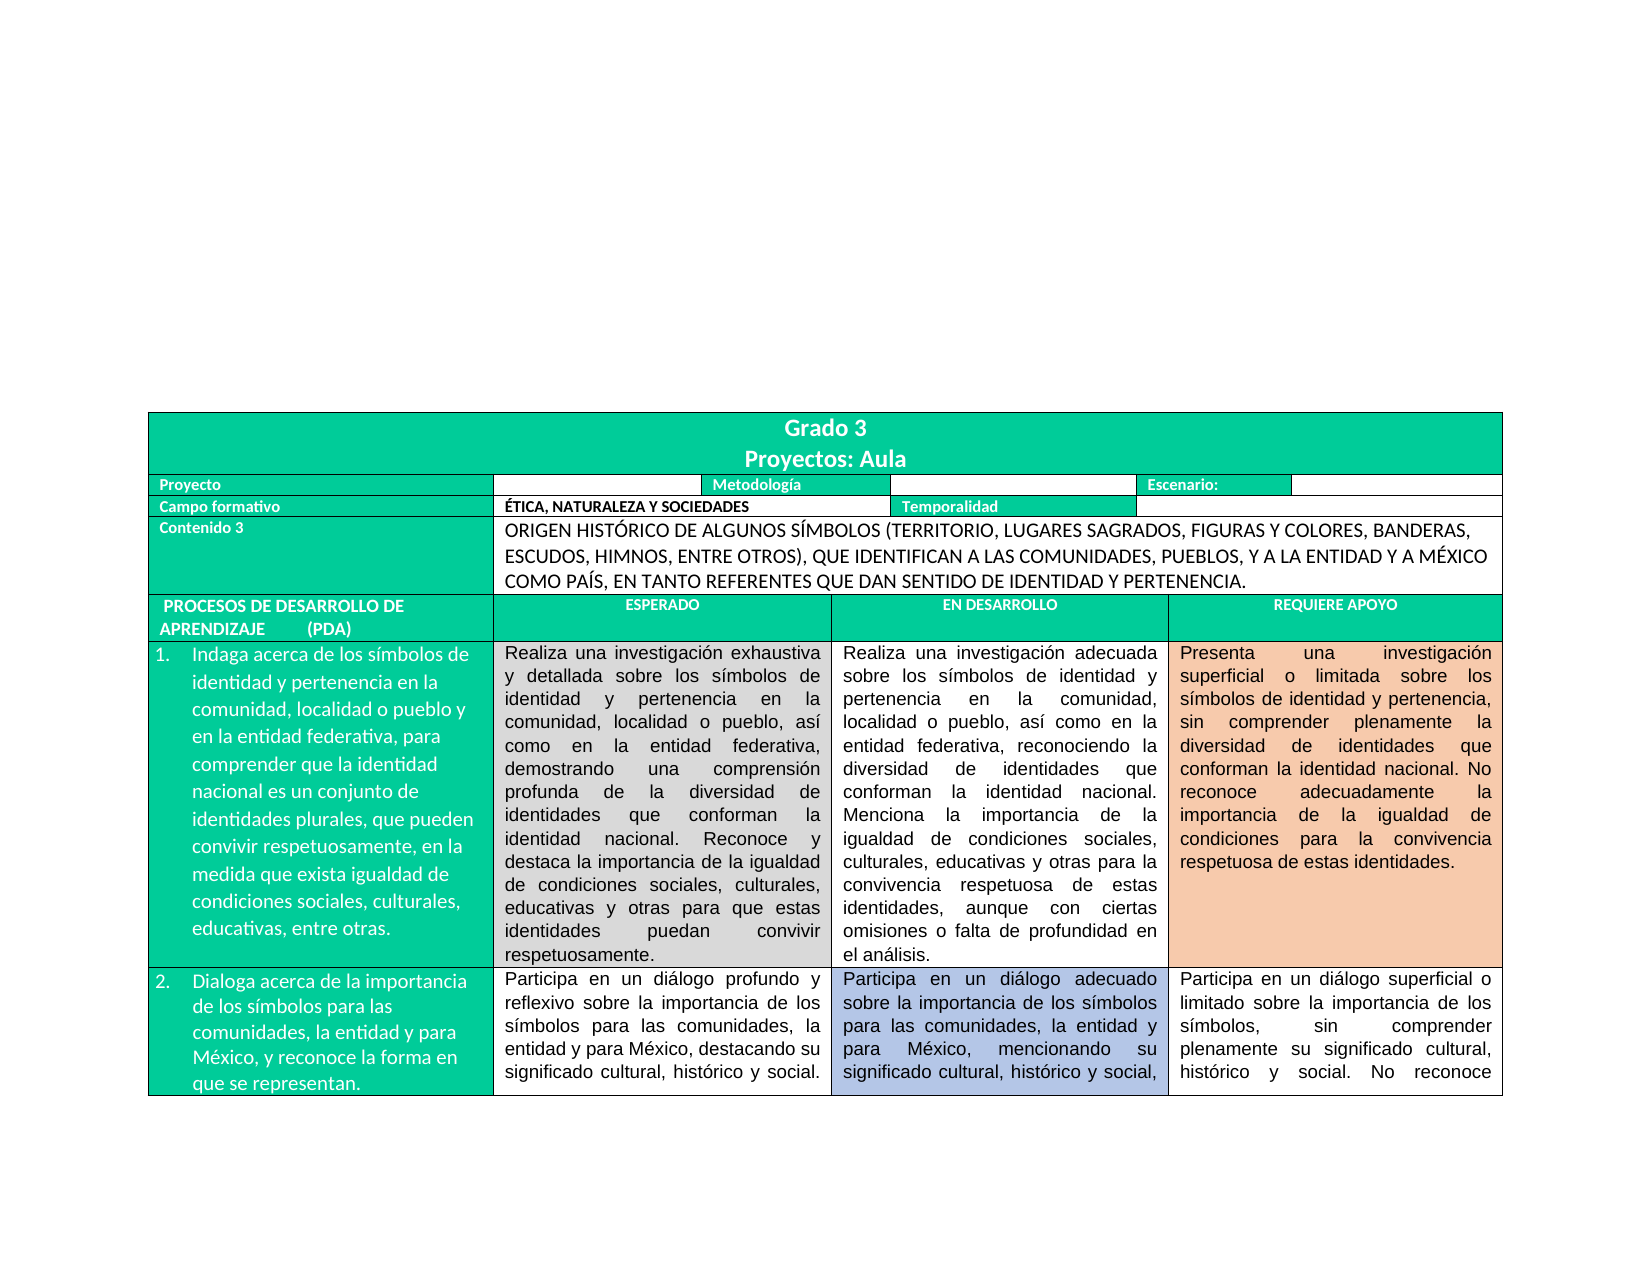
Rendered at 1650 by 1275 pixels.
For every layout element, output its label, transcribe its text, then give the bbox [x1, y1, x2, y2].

table_cell ORIGEN HISTÓRICO DE ALGUNOS SÍMBOLOS (TERRITORIO, LUGARES SAGRADOS, FIGURAS Y COLORES, BANDERAS, ESCUDOS, HIMNOS, ENTRE OTROS), QUE IDENTIFICAN A LAS COMUNIDADES, PUEBLOS, Y A LA ENTIDAD Y A MÉXICO COMO PAÍS, EN TANTO REFERENTES QUE DAN SENTIDO DE IDENTIDAD Y PERTENENCIA. [494, 517, 1502, 594]
table_cell Temporalidad [891, 496, 1136, 516]
table_cell [891, 475, 1136, 495]
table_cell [494, 968, 831, 1095]
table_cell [1169, 968, 1502, 1095]
table_cell [494, 475, 701, 495]
table_header Grado 3 Proyectos: Aula [149, 413, 1502, 474]
table_cell ÉTICA, NATURALEZA Y SOCIEDADES [494, 496, 890, 516]
table_cell Realiza una investigación adecuada sobre los símbolos de identidad y pertenencia en la comunidad, localidad o pueblo, así como en la entidad federativa, reconociendo la diversidad de identidades que conforman la identidad nacional. Menciona la importancia de la igualdad de condiciones sociales, culturales, educativas y otras para la convivencia respetuosa de estas identidades, aunque con ciertas omisiones o falta de profundidad en el análisis. [832, 642, 1168, 967]
table_cell Presenta una investigación superficial o limitada sobre los símbolos de identidad y pertenencia, sin comprender plenamente la diversidad de identidades que conforman la identidad nacional. No reconoce adecuadamente la importancia de la igualdad de condiciones para la convivencia respetuosa de estas identidades. [1169, 642, 1502, 967]
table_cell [149, 968, 493, 1095]
table_cell Proyecto [149, 475, 493, 495]
table_cell Indaga acerca de los símbolos de identidad y pertenencia en la comunidad, localidad o pueblo y en la entidad federativa, para comprender que la identidad nacional es un conjunto de identidades plurales, que pueden convivir respetuosamente, en la medida que exista igualdad de condiciones sociales, culturales, educativas, entre otras. [149, 642, 493, 967]
table_cell Escenario: [1137, 475, 1291, 495]
table_cell [1292, 475, 1502, 495]
table_cell [1137, 496, 1502, 516]
table_cell Realiza una investigación exhaustiva y detallada sobre los símbolos de identidad y pertenencia en la comunidad, localidad o pueblo, así como en la entidad federativa, demostrando una comprensión profunda de la diversidad de identidades que conforman la identidad nacional. Reconoce y destaca la importancia de la igualdad de condiciones sociales, culturales, educativas y otras para que estas identidades puedan convivir respetuosamente. [494, 642, 831, 967]
table_cell Contenido 3 [149, 517, 493, 594]
table_cell REQUIERE APOYO [1169, 595, 1502, 641]
table_cell ESPERADO [494, 595, 831, 641]
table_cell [832, 968, 1168, 1095]
table_cell Campo formativo [149, 496, 493, 516]
table_cell EN DESARROLLO [832, 595, 1168, 641]
table_cell PROCESOS DE DESARROLLO DE APRENDIZAJE (PDA) [149, 595, 493, 641]
table_cell Metodología [702, 475, 890, 495]
